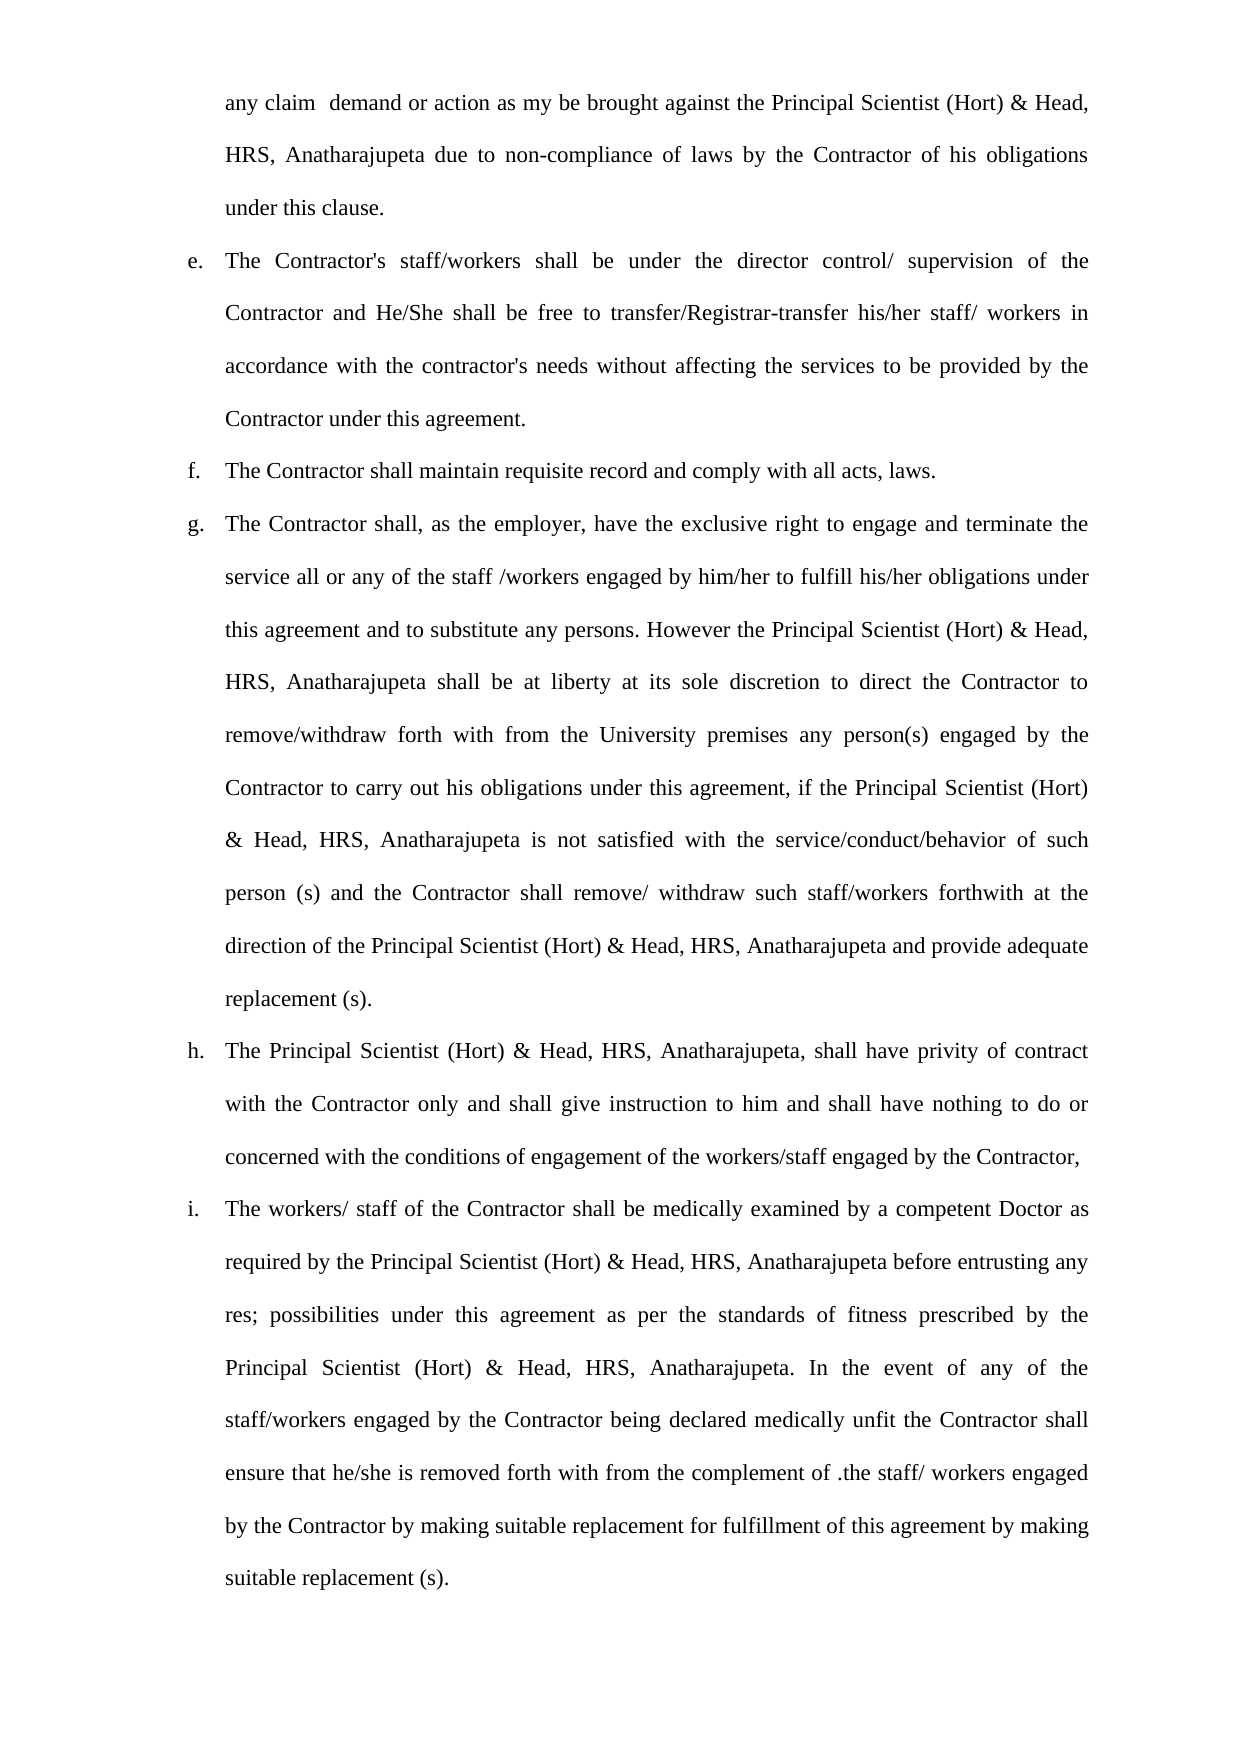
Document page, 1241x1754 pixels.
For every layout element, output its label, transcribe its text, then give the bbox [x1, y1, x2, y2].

list The workers/ staff of the Contractor shall be medically examined by a competent Doctor as required by the Principal Scientist (Hort) & Head, HRS, Anatharajupeta before entrusting any res; possibilities under this agreement as per the standards of fitness prescribed by the Principal Scientist (Hort) & Head, HRS, Anatharajupeta. In the event of any of the staff/workers engaged by the Contractor being declared medically unfit the Contractor shall ensure that he/she is removed forth with from the complement of .the staff/ workers engaged by the Contractor by making suitable replacement for fulfillment of this agreement by making suitable replacement (s). [187, 1196, 1090, 1591]
list The Contractor shall maintain requisite record and comply with all acts, laws. [187, 458, 1090, 484]
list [187, 89, 1090, 220]
list The Principal Scientist (Hort) & Head, HRS, Anatharajupeta, shall have privity of contract with the Contractor only and shall give instruction to him and shall have nothing to do or concerned with the conditions of engagement of the workers/staff engaged by the Contractor, [187, 1037, 1090, 1169]
list The Contractor's staff/workers shall be under the director control/ supervision of the Contractor and He/She shall be free to transfer/Registrar-transfer his/her staff/ workers in accordance with the contractor's needs without affecting the services to be provided by the Contractor under this agreement. [187, 247, 1090, 431]
list The Contractor shall, as the employer, have the exclusive right to engage and terminate the service all or any of the staff /workers engaged by him/her to fulfill his/her obligations under this agreement and to substitute any persons. However the Principal Scientist (Hort) & Head, HRS, Anatharajupeta shall be at liberty at its sole discretion to direct the Contractor to remove/withdraw forth with from the University premises any person(s) engaged by the Contractor to carry out his obligations under this agreement, if the Principal Scientist (Hort) & Head, HRS, Anatharajupeta is not satisfied with the service/conduct/behavior of such person (s) and the Contractor shall remove/ withdraw such staff/workers forthwith at the direction of the Principal Scientist (Hort) & Head, HRS, Anatharajupeta and provide adequate replacement (s). [187, 510, 1090, 1011]
